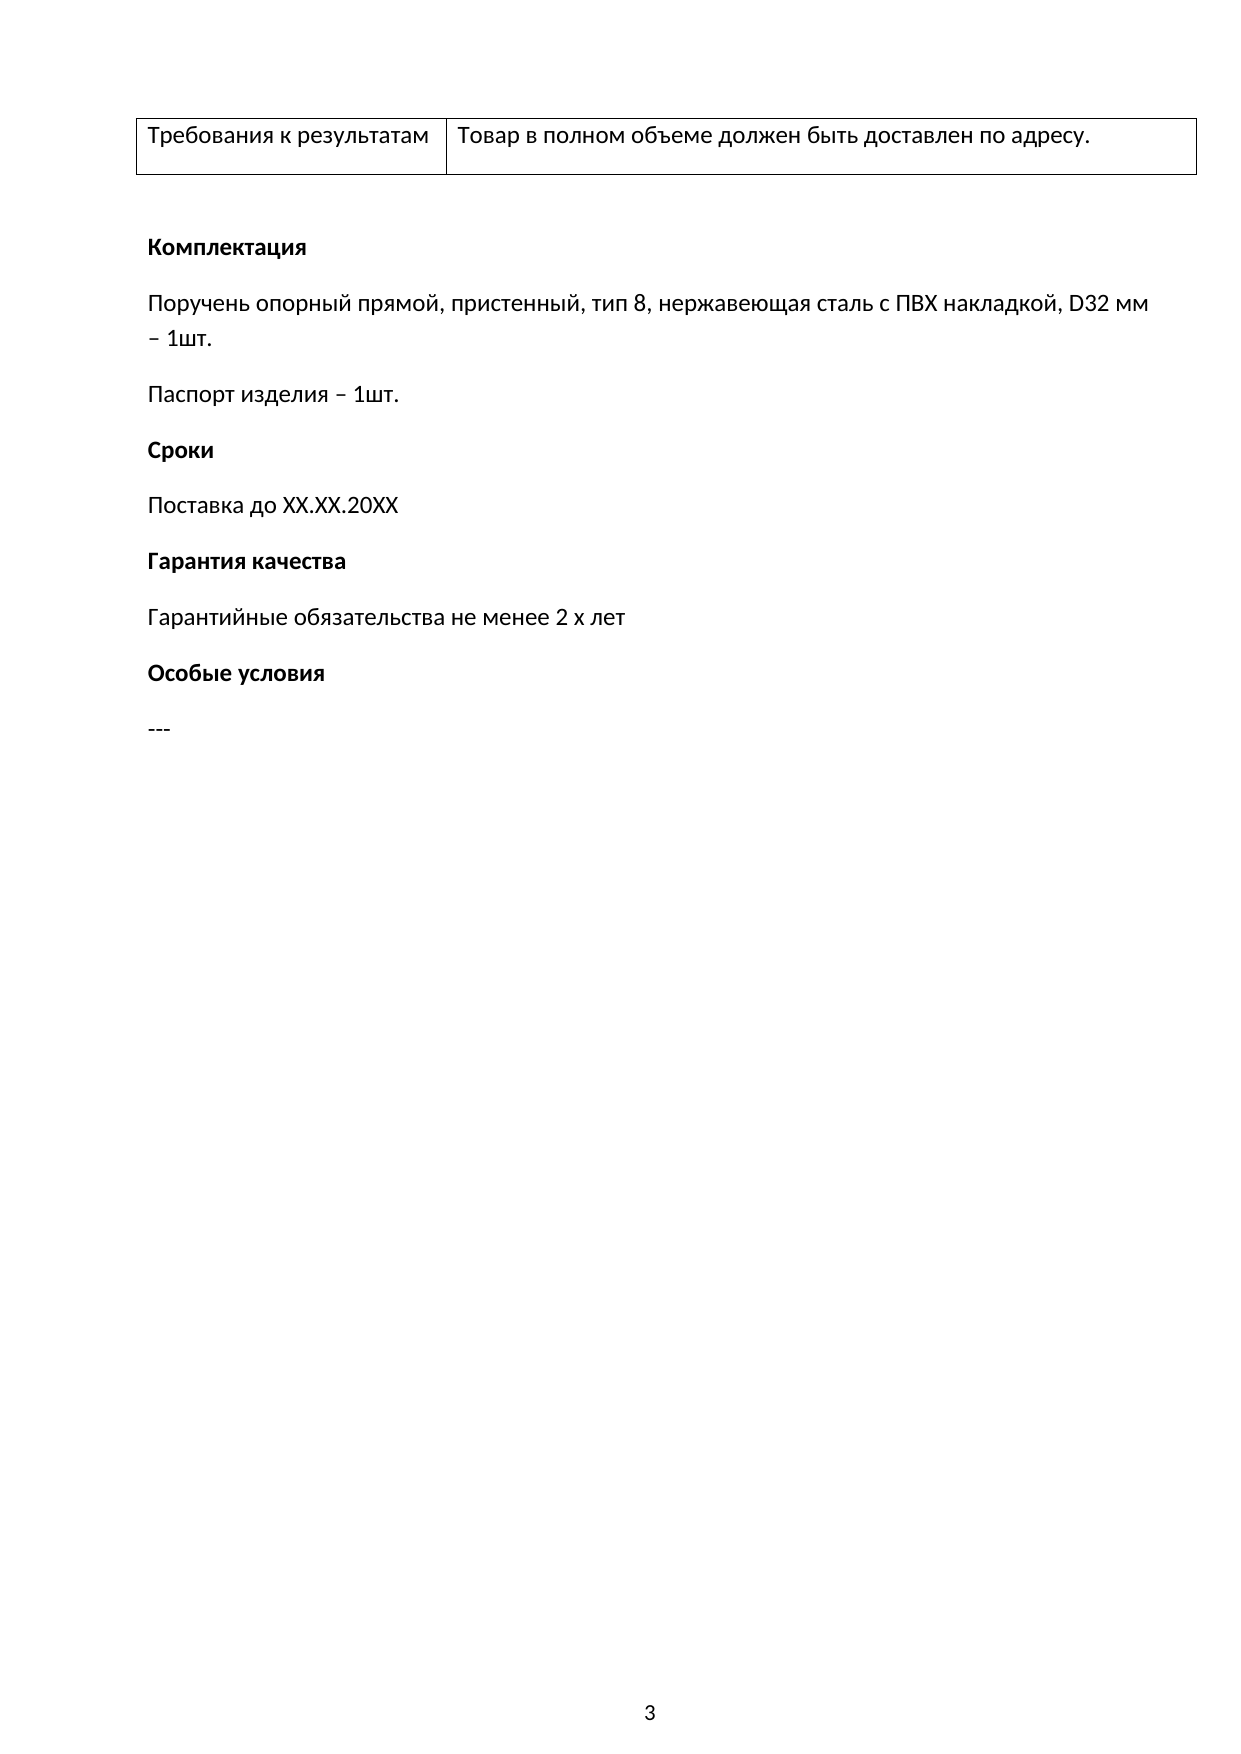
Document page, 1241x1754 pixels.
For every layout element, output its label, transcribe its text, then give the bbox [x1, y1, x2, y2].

text --- [148, 713, 1152, 743]
text Гарантия качества [148, 545, 1152, 576]
text Поставка до ХХ.ХХ.20ХХ [148, 489, 1152, 520]
text Комплектация [148, 231, 1152, 262]
table_cell Требования к результатам [137, 119, 446, 174]
table_cell Товар в полном объеме должен быть доставлен по адресу. [447, 119, 1196, 174]
text Гарантийные обязательства не менее 2 х лет [148, 601, 1152, 632]
text Паспорт изделия – 1шт. [148, 378, 1152, 408]
text Сроки [148, 434, 1152, 464]
text Поручень опорный прямой, пристенный, тип 8, нержавеющая сталь с ПВХ накладкой, D32 мм – 1шт. [148, 287, 1152, 353]
text Особые условия [148, 657, 1152, 688]
